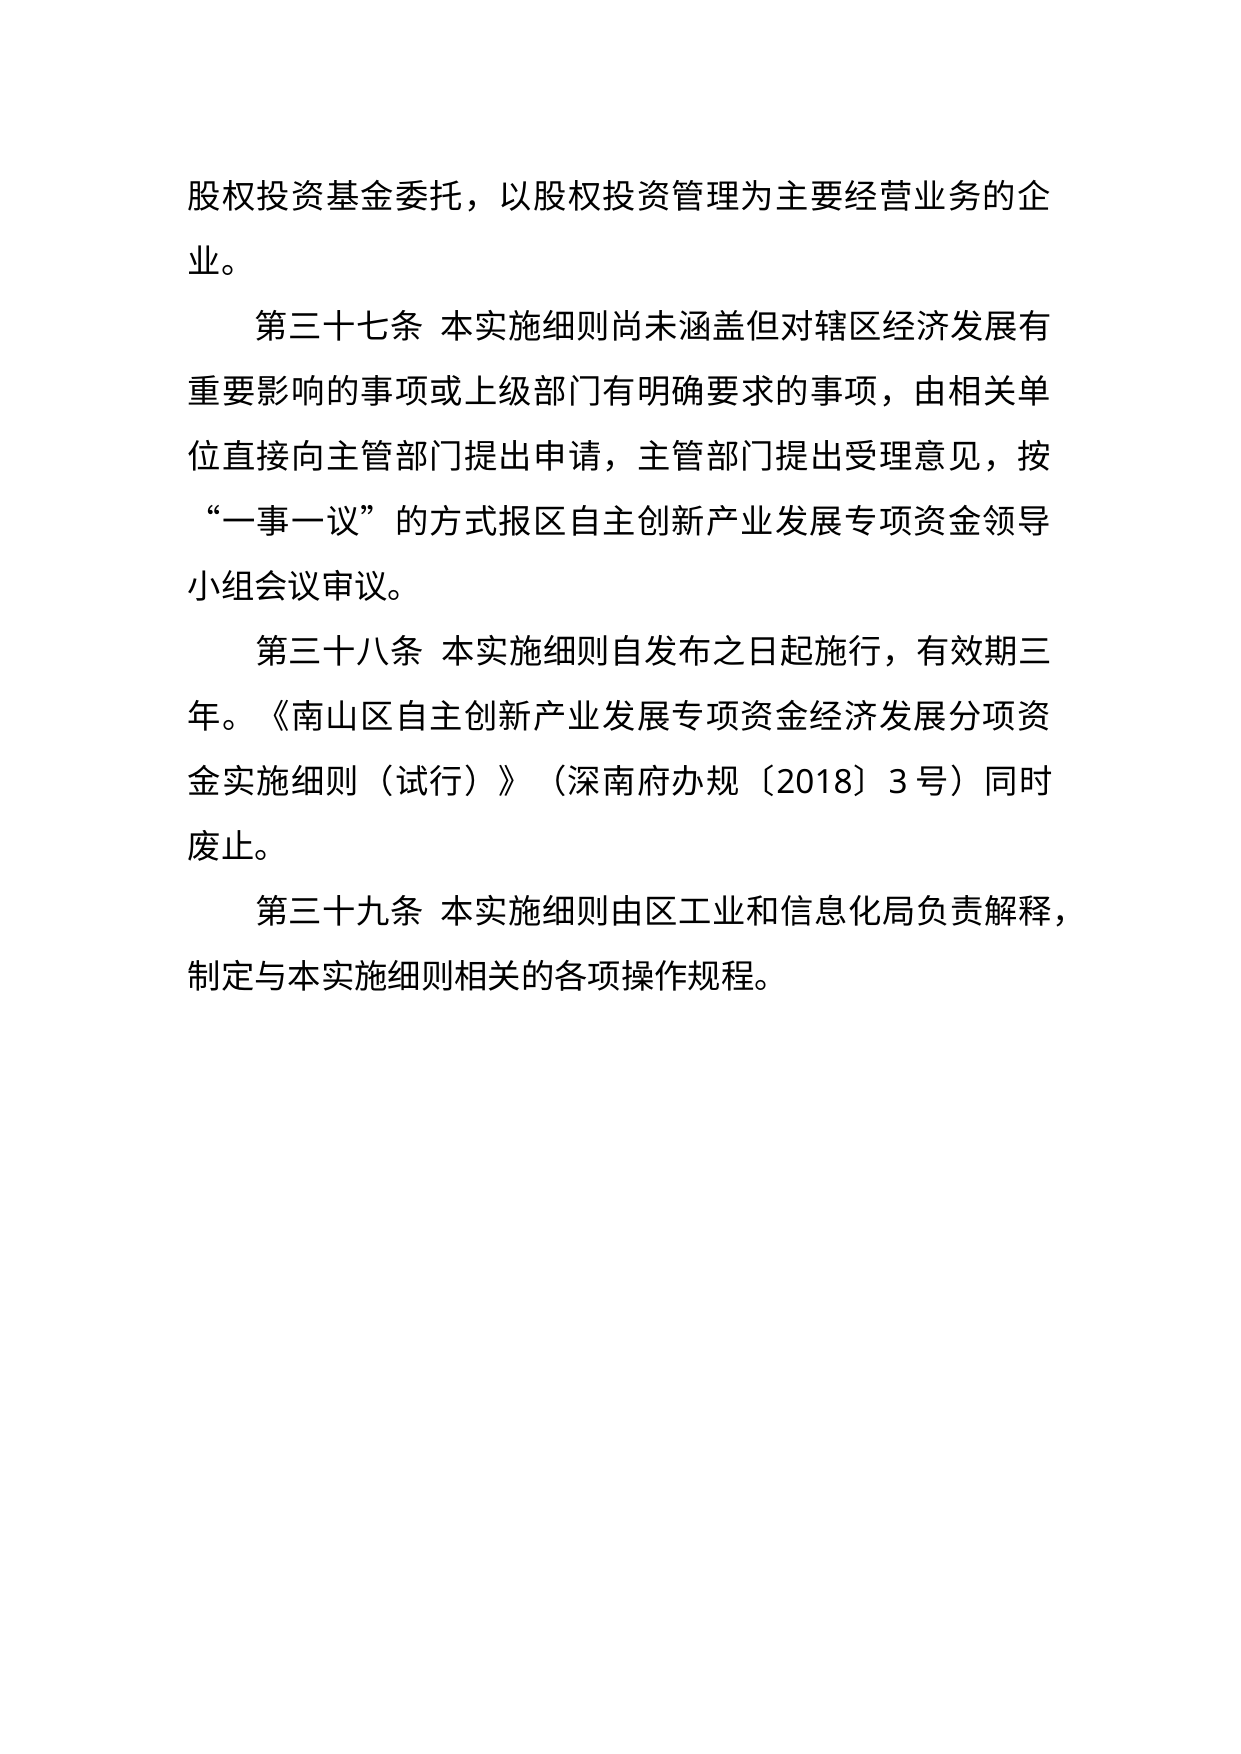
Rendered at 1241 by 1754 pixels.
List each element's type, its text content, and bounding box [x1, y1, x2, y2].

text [187, 162, 1053, 292]
text 第三十八条 本实施细则自发布之日起施行，有效期三年。《南山区自主创新产业发展专项资金经济发展分项资金实施细则（试行）》（深南府办规〔2018〕3号）同时废止。 [187, 617, 1053, 877]
text 第三十九条 本实施细则由区工业和信息化局负责解释，制定与本实施细则相关的各项操作规程。 [187, 877, 1053, 1007]
text 第三十七条 本实施细则尚未涵盖但对辖区经济发展有重要影响的事项或上级部门有明确要求的事项，由相关单位直接向主管部门提出申请，主管部门提出受理意见，按“一事一议”的方式报区自主创新产业发展专项资金领导小组会议审议。 [187, 292, 1053, 617]
